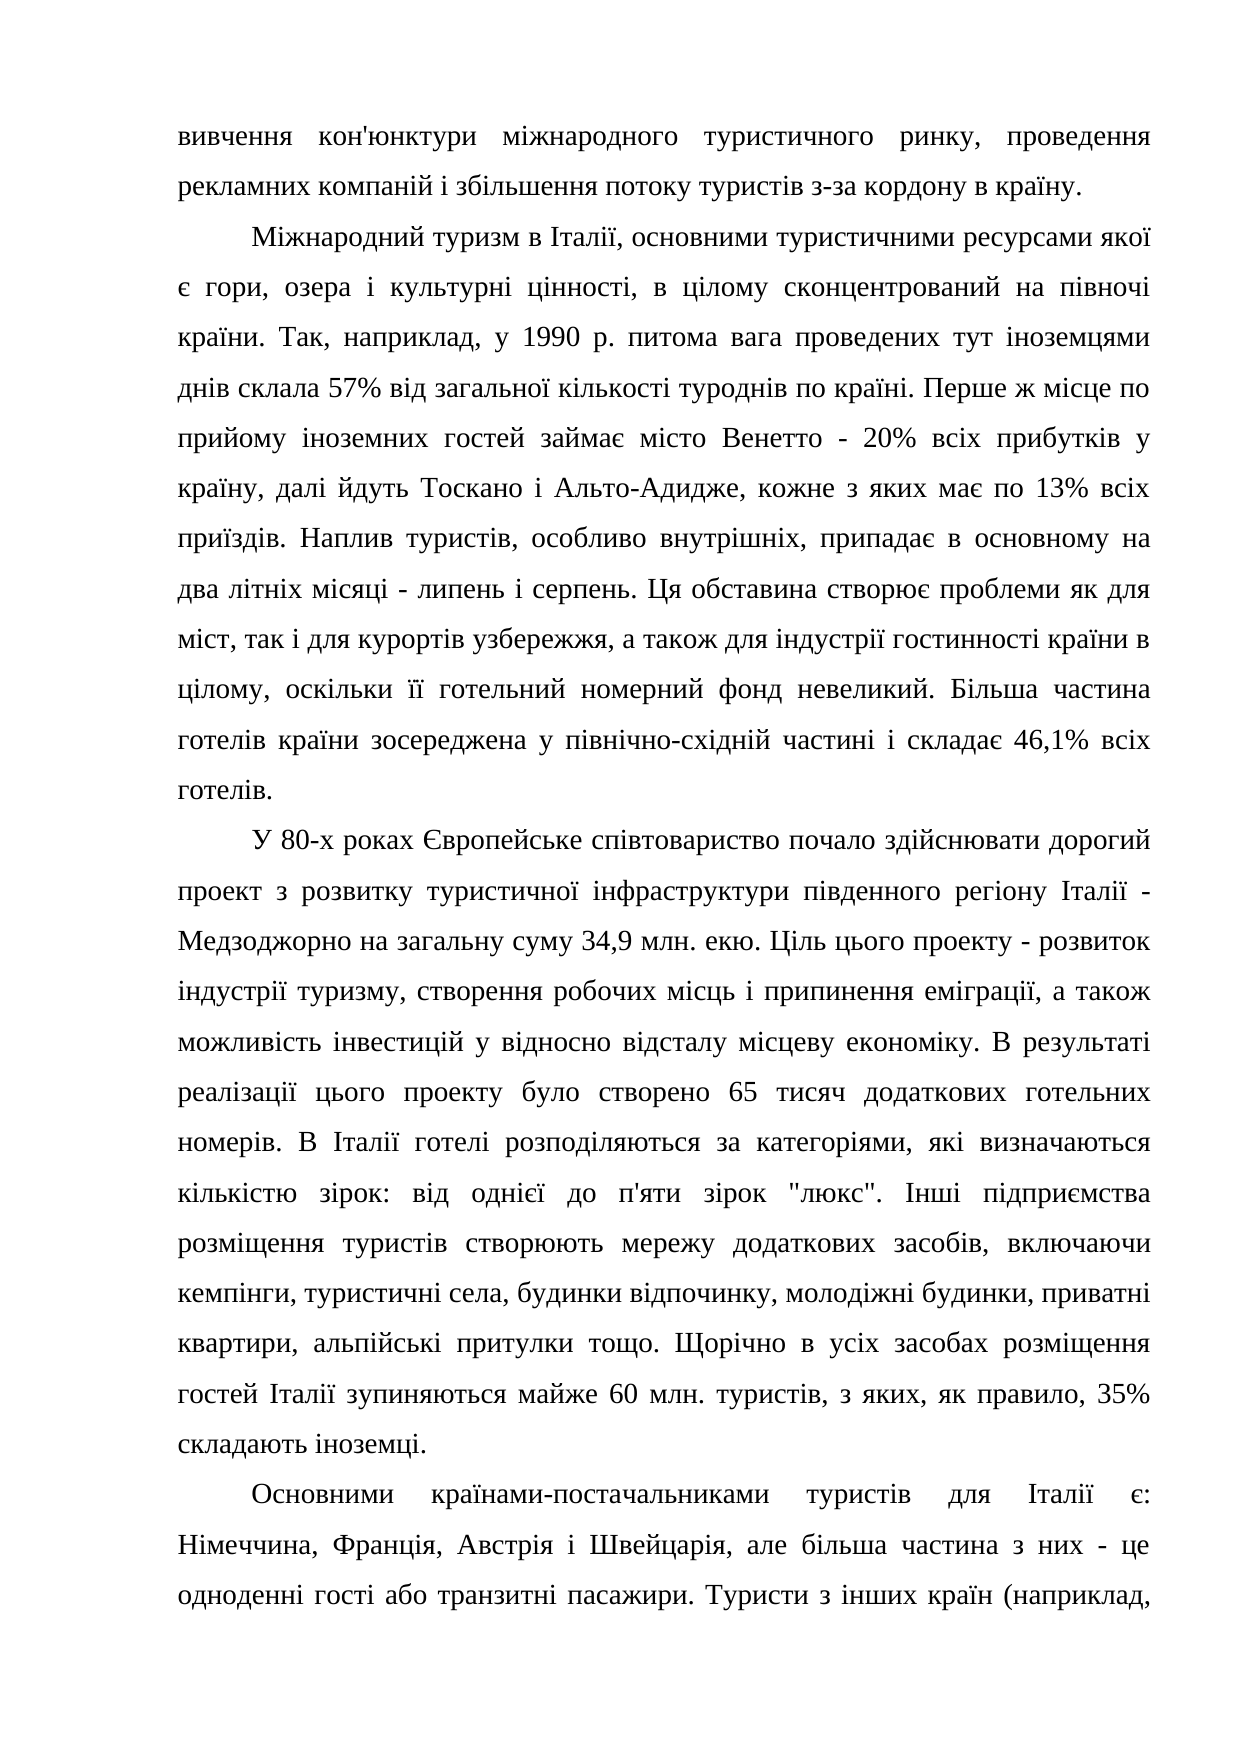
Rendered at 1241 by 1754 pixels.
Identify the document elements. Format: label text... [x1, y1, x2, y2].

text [177, 118, 1152, 202]
text У 80-х роках Європейське співтовариство почало здійснювати дорогий проект з розвитку туристичної інфраструктури південного регіону Італії - Медзоджорно на загальну суму 34,9 млн. екю. Ціль цього проекту - розвиток індустрії туризму, створення робочих місць і припинення еміграції, а також можливість інвестицій у відносно відсталу місцеву економіку. В результаті реалізації цього проекту було створено 65 тисяч додаткових готельних номерів. В Італії готелі розподіляються за категоріями, які визначаються кількістю зірок: від однієї до п'яти зірок "люкс". Інші підприємства розміщення туристів створюють мережу додаткових засобів, включаючи кемпінги, туристичні села, будинки відпочинку, молодіжні будинки, приватні квартири, альпійські притулки тощо. Щорічно в усіх засобах розміщення гостей Італії зупиняються майже 60 млн. туристів, з яких, як правило, 35% складають іноземці. [177, 822, 1152, 1460]
text Міжнародний туризм в Італії, основними туристичними ресурсами якої є гори, озера і культурні цінності, в цілому сконцентрований на півночі країни. Так, наприклад, у 1990 р. питома вага проведених тут іноземцями днів склала 57% від загальної кількості туроднів по країні. Перше ж місце по прийому іноземних гостей займає місто Венетто - 20% всіх прибутків у країну, далі йдуть Тоскано і Альто-Адидже, кожне з яких має по 13% всіх приїздів. Наплив туристів, особливо внутрішніх, припадає в основному на два літніх місяці - липень і серпень. Ця обставина створює проблеми як для міст, так і для курортів узбережжя, а також для індустрії гостинності країни в цілому, оскільки її готельний номерний фонд невеликий. Більша частина готелів країни зосереджена у північно-східній частині і складає 46,1% всіх готелів. [177, 219, 1152, 806]
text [177, 1477, 1152, 1611]
